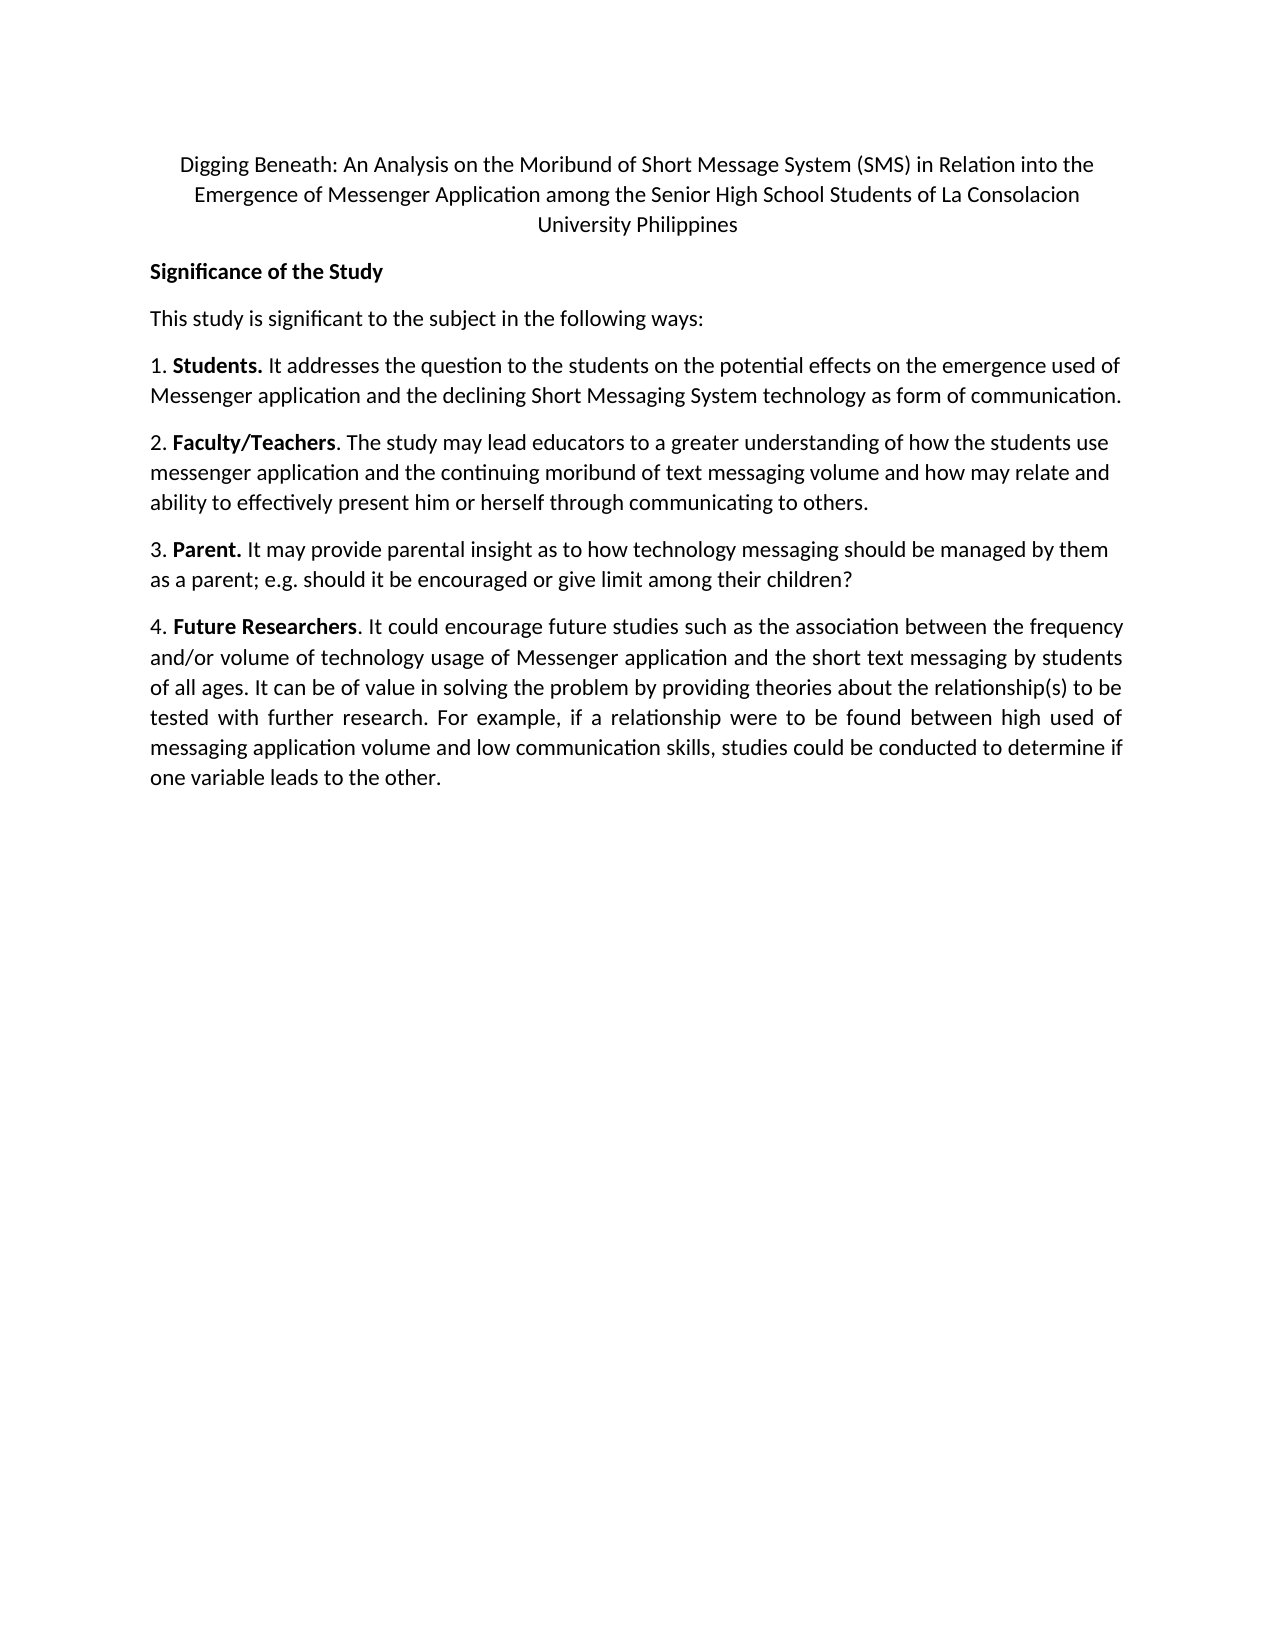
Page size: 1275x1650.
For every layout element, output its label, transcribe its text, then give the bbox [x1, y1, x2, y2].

text 1. Students. It addresses the question to the students on the potential effects on the emergence used of Messenger application and the declining Short Messaging System technology as form of communication. [150, 351, 1125, 409]
text 2. Faculty/Teachers. The study may lead educators to a greater understanding of how the students use messenger application and the continuing moribund of text messaging volume and how may relate and ability to effectively present him or herself through communicating to others. [150, 428, 1125, 517]
text This study is significant to the subject in the following ways: [150, 304, 1125, 332]
text 3. Parent. It may provide parental insight as to how technology messaging should be managed by them as a parent; e.g. should it be encouraged or give limit among their children? [150, 535, 1125, 594]
text Significance of the Study [150, 257, 1125, 285]
text 4. Future Researchers. It could encourage future studies such as the association between the frequency and/or volume of technology usage of Messenger application and the short text messaging by students of all ages. It can be of value in solving the problem by providing theories about the relationship(s) to be tested with further research. For example, if a relationship were to be found between high used of messaging application volume and low communication skills, studies could be conducted to determine if one variable leads to the other. [150, 612, 1125, 792]
text Digging Beneath: An Analysis on the Moribund of Short Message System (SMS) in Relation into the Emergence of Messenger Application among the Senior High School Students of La Consolacion University Philippines [150, 150, 1125, 238]
